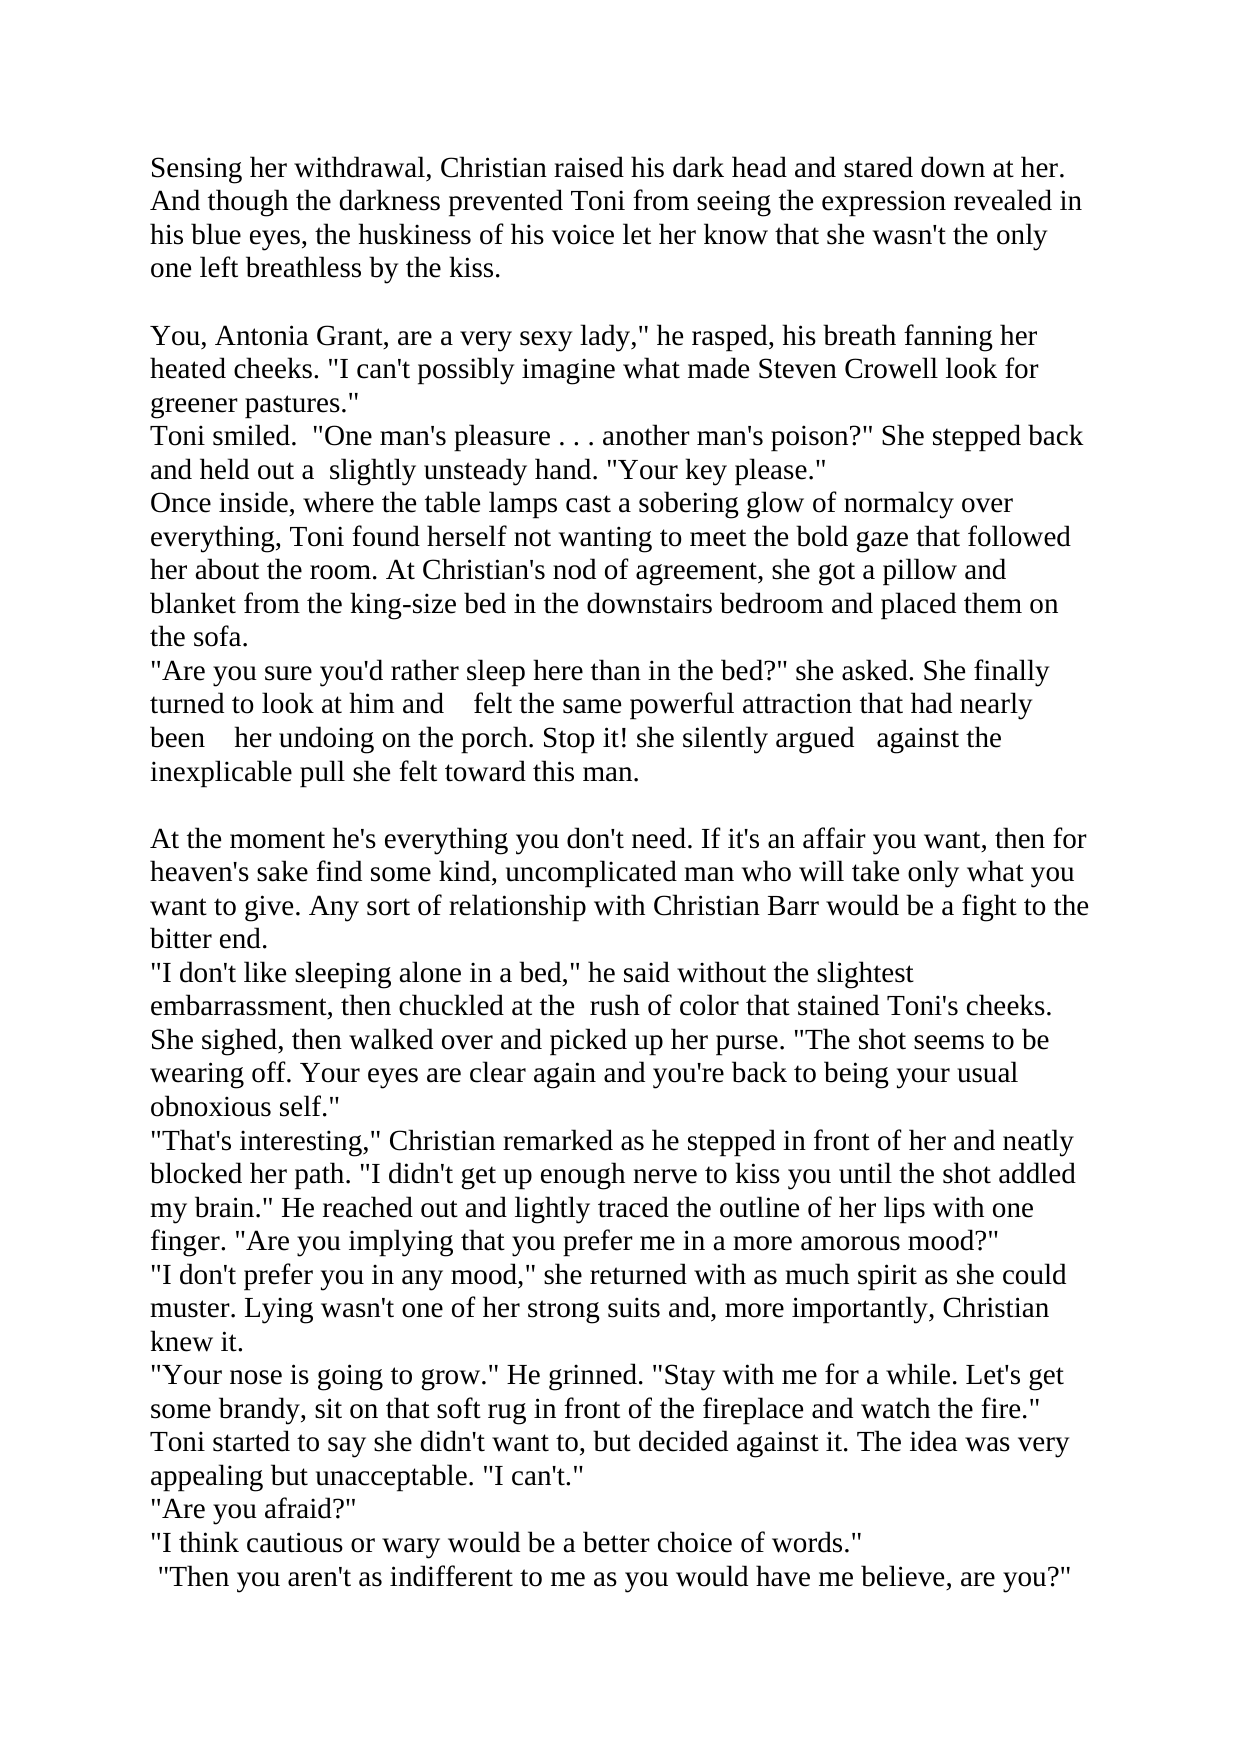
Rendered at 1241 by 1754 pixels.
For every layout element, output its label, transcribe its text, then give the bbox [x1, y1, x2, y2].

text "That's interesting," Christian remarked as he stepped in front of her and neatly blocked her path. "I didn't get up enough nerve to kiss you until the shot addled my brain." He reached out and lightly traced the outline of her lips with one finger. "Are you implying that you prefer me in a more amorous mood?" [150, 1123, 1090, 1257]
text "Are you afraid?" [150, 1492, 1090, 1525]
text Sensing her withdrawal, Christian raised his dark head and stared down at her. And though the darkness prevented Toni from seeing the expression revealed in his blue eyes, the huskiness of his voice let her know that she wasn't the only one left breathless by the kiss. [150, 150, 1090, 284]
text "I don't prefer you in any mood," she returned with as much spirit as she could muster. Lying wasn't one of her strong suits and, more importantly, Christian knew it. [150, 1257, 1090, 1357]
text Once inside, where the table lamps cast a sobering glow of normalcy over everything, Toni found herself not wanting to meet the bold gaze that followed her about the room. At Christian's nod of agreement, she got a pillow and blanket from the king-size bed in the downstairs bedroom and placed them on the sofa. [150, 485, 1090, 653]
text "Then you aren't as indifferent to me as you would have me believe, are you?" [150, 1559, 1090, 1592]
text She sighed, then walked over and picked up her purse. "The shot seems to be wearing off. Your eyes are clear again and you're back to being your usual obnoxious self." [150, 1022, 1090, 1123]
text "Your nose is going to grow." He grinned. "Stay with me for a while. Let's get some brandy, sit on that soft rug in front of the fireplace and watch the fire." [150, 1357, 1090, 1424]
text At the moment he's everything you don't need. If it's an affair you want, then for heaven's sake find some kind, uncomplicated man who will take only what you want to give. Any sort of relationship with Christian Barr would be a fight to the bitter end. [150, 821, 1090, 955]
text "Are you sure you'd rather sleep here than in the bed?" she asked. She finally turned to look at him and felt the same powerful attraction that had nearly been her undoing on the porch. Stop it! she silently argued against the inexplicable pull she felt toward this man. [150, 653, 1090, 787]
text Toni smiled. "One man's pleasure . . . another man's poison?" She stepped back and held out a slightly unsteady hand. "Your key please." [150, 418, 1090, 485]
text "I think cautious or wary would be a better choice of words." [150, 1525, 1090, 1559]
text You, Antonia Grant, are a very sexy lady," he rasped, his breath fanning her heated cheeks. "I can't possibly imagine what made Steven Crowell look for greener pastures." [150, 318, 1090, 418]
text Toni started to say she didn't want to, but decided against it. The idea was very appealing but unacceptable. "I can't." [150, 1424, 1090, 1492]
text "I don't like sleeping alone in a bed," he said without the slightest embarrassment, then chuckled at the rush of color that stained Toni's cheeks. [150, 955, 1090, 1022]
